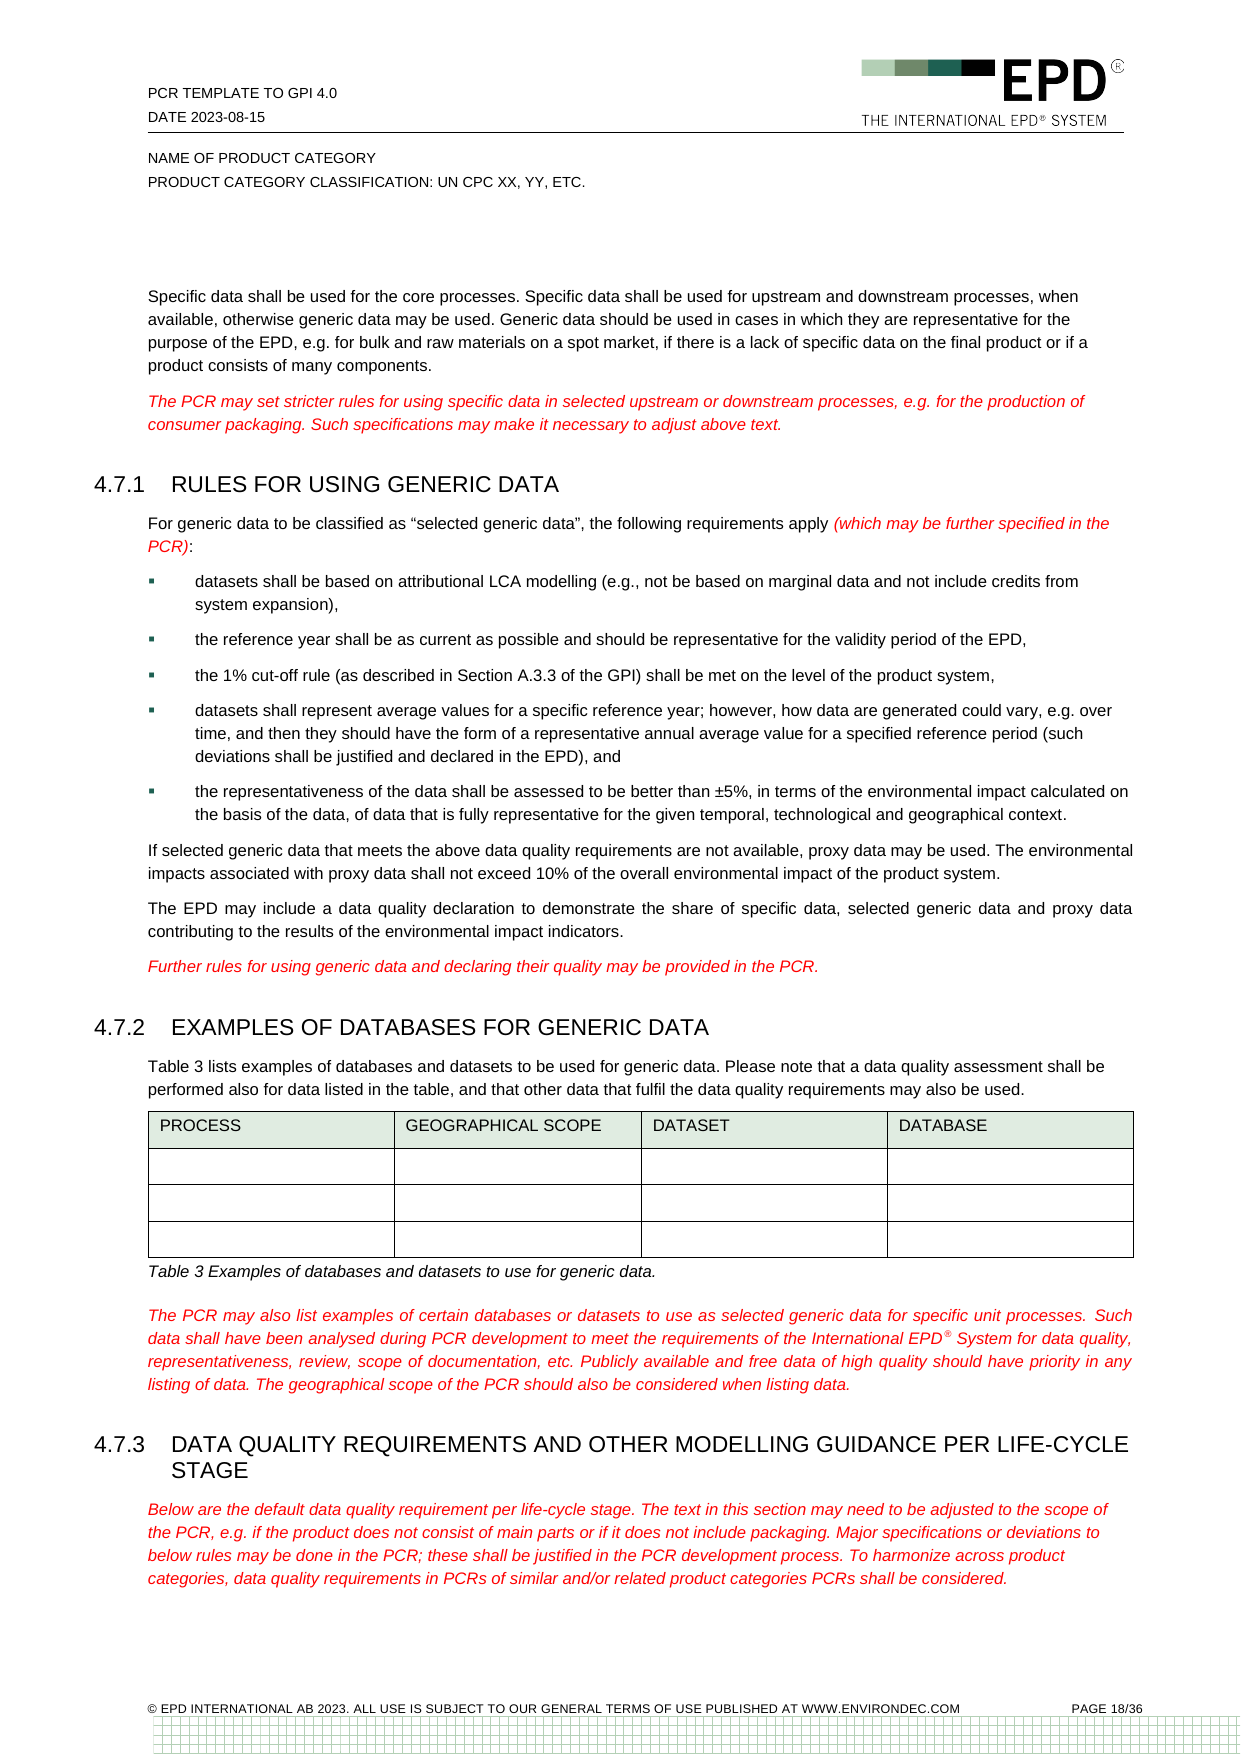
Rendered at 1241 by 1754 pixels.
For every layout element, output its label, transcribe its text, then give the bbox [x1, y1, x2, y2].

text Rules for using generic data [94, 471, 1134, 497]
text Examples of databases for generic data [94, 1014, 1134, 1040]
text Table 3 Examples of databases and datasets to use for generic data. [148, 1258, 1134, 1281]
table_header DATABASE [888, 1112, 1133, 1148]
text Below are the default data quality requirement per life-cycle stage. The text in this section may need to be adjusted to the scope of the PCR, e.g. if the product does not consist of main parts or if it does not include packaging. Major specifications or deviations to below rules may be done in the PCR; these shall be justified in the PCR development process. To harmonize across product categories, data quality requirements in PCRs of similar and/or related product categories PCRs shall be considered. [148, 1496, 1134, 1588]
picture [861, 59, 1124, 126]
table_cell [395, 1185, 641, 1221]
table_cell [642, 1185, 887, 1221]
table_cell [888, 1149, 1133, 1184]
table_cell [149, 1185, 394, 1221]
text Further rules for using generic data and declaring their quality may be provided in the PCR. [148, 953, 1134, 976]
table_header DATASET [642, 1112, 887, 1148]
text The EPD may include a data quality declaration to demonstrate the share of specific data, selected generic data and proxy data contributing to the results of the environmental impact indicators. [148, 895, 1134, 941]
list The PCR may also list examples of certain databases or datasets to use as selected generic data for specific unit processes. Such data shall have been analysed during PCR development to meet the requirements of the International EPD® System for data quality, representativeness, review, scope of documentation, etc. Publicly available and free data of high quality should have priority in any listing of data. The geographical scope of the PCR should also be considered when listing data. [148, 1302, 1134, 1393]
table_cell [149, 1149, 394, 1184]
list If selected generic data that meets the above data quality requirements are not available, proxy data may be used. The environmental impacts associated with proxy data shall not exceed 10% of the overall environmental impact of the product system. [148, 837, 1134, 883]
table_header PROCESS [149, 1112, 394, 1148]
table_cell [149, 1222, 394, 1257]
table_cell [395, 1222, 641, 1257]
list the 1% cut-off rule (as described in Section A.3.3 of the GPI) shall be met on the level of the product system, [148, 662, 1134, 685]
table_cell [642, 1222, 887, 1257]
text The PCR may set stricter rules for using specific data in selected upstream or downstream processes, e.g. for the production of consumer packaging. Such specifications may make it necessary to adjust above text. [148, 388, 1134, 433]
text Specific data shall be used for the core processes. Specific data shall be used for upstream and downstream processes, when available, otherwise generic data may be used. Generic data should be used in cases in which they are representative for the purpose of the EPD, e.g. for bulk and raw materials on a spot market, if there is a lack of specific data on the final product or if a product consists of many components. [148, 283, 1134, 375]
text Data quality requirements and other modelling guidance per life-cycle stage [94, 1431, 1134, 1484]
table_header GEOGRAPHICAL SCOPE [395, 1112, 641, 1148]
list the representativeness of the data shall be assessed to be better than ±5%, in terms of the environmental impact calculated on the basis of the data, of data that is fully representative for the given temporal, technological and geographical context. [148, 778, 1134, 824]
text Table 2 lists examples of databases and datasets to be used for generic data. Please note that a data quality assessment shall be performed also for data listed in the table, and that other data that fulfil the data quality requirements may also be used. [148, 1053, 1134, 1099]
table_cell [888, 1222, 1133, 1257]
list datasets shall be based on attributional LCA modelling (e.g., not be based on marginal data and not include credits from system expansion), [148, 568, 1134, 614]
table_cell [642, 1149, 887, 1184]
text For generic data to be classified as “selected generic data”, the following requirements apply (which may be further specified in the PCR): [148, 510, 1134, 556]
table_cell [395, 1149, 641, 1184]
table_cell [888, 1185, 1133, 1221]
list the reference year shall be as current as possible and should be representative for the validity period of the EPD, [148, 626, 1134, 649]
list datasets shall represent average values for a specific reference year; however, how data are generated could vary, e.g. over time, and then they should have the form of a representative annual average value for a specified reference period (such deviations shall be justified and declared in the EPD), and [148, 697, 1134, 766]
